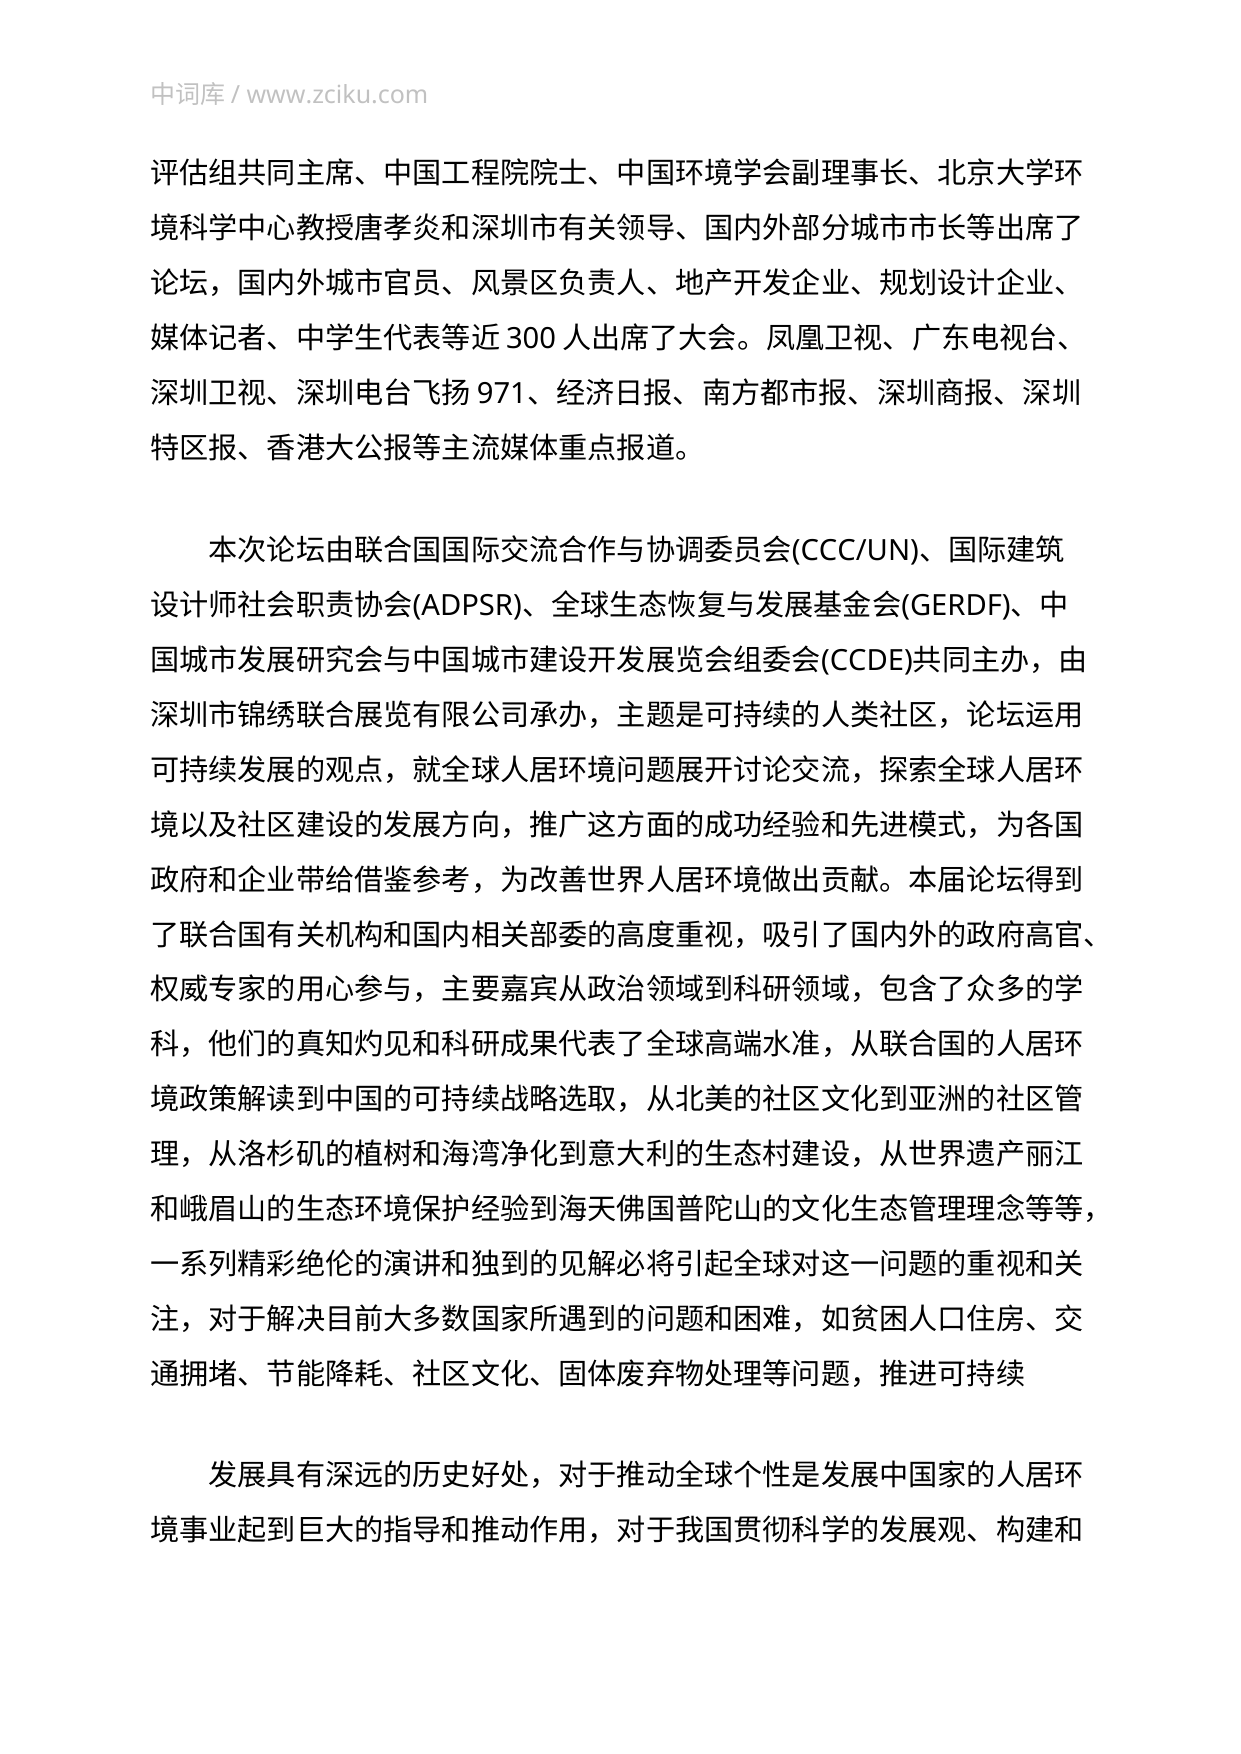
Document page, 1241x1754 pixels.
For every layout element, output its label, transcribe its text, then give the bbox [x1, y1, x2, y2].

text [150, 1452, 1090, 1549]
text 本次论坛由联合国国际交流合作与协调委员会(CCC/UN)、国际建筑设计师社会职责协会(ADPSR)、全球生态恢复与发展基金会(GERDF)、中国城市发展研究会与中国城市建设开发展览会组委会(CCDE)共同主办，由深圳市锦绣联合展览有限公司承办，主题是可持续的人类社区，论坛运用可持续发展的观点，就全球人居环境问题展开讨论交流，探索全球人居环境以及社区建设的发展方向，推广这方面的成功经验和先进模式，为各国政府和企业带给借鉴参考，为改善世界人居环境做出贡献。本届论坛得到了联合国有关机构和国内相关部委的高度重视，吸引了国内外的政府高官、权威专家的用心参与，主要嘉宾从政治领域到科研领域，包含了众多的学科，他们的真知灼见和科研成果代表了全球高端水准，从联合国的人居环境政策解读到中国的可持续战略选取，从北美的社区文化到亚洲的社区管理，从洛杉矶的植树和海湾净化到意大利的生态村建设，从世界遗产丽江和峨眉山的生态环境保护经验到海天佛国普陀山的文化生态管理理念等等，一系列精彩绝伦的演讲和独到的见解必将引起全球对这一问题的重视和关注，对于解决目前大多数国家所遇到的问题和困难，如贫困人口住房、交通拥堵、节能降耗、社区文化、固体废弃物处理等问题，推进可持续 [150, 526, 1090, 1392]
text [150, 150, 1090, 467]
